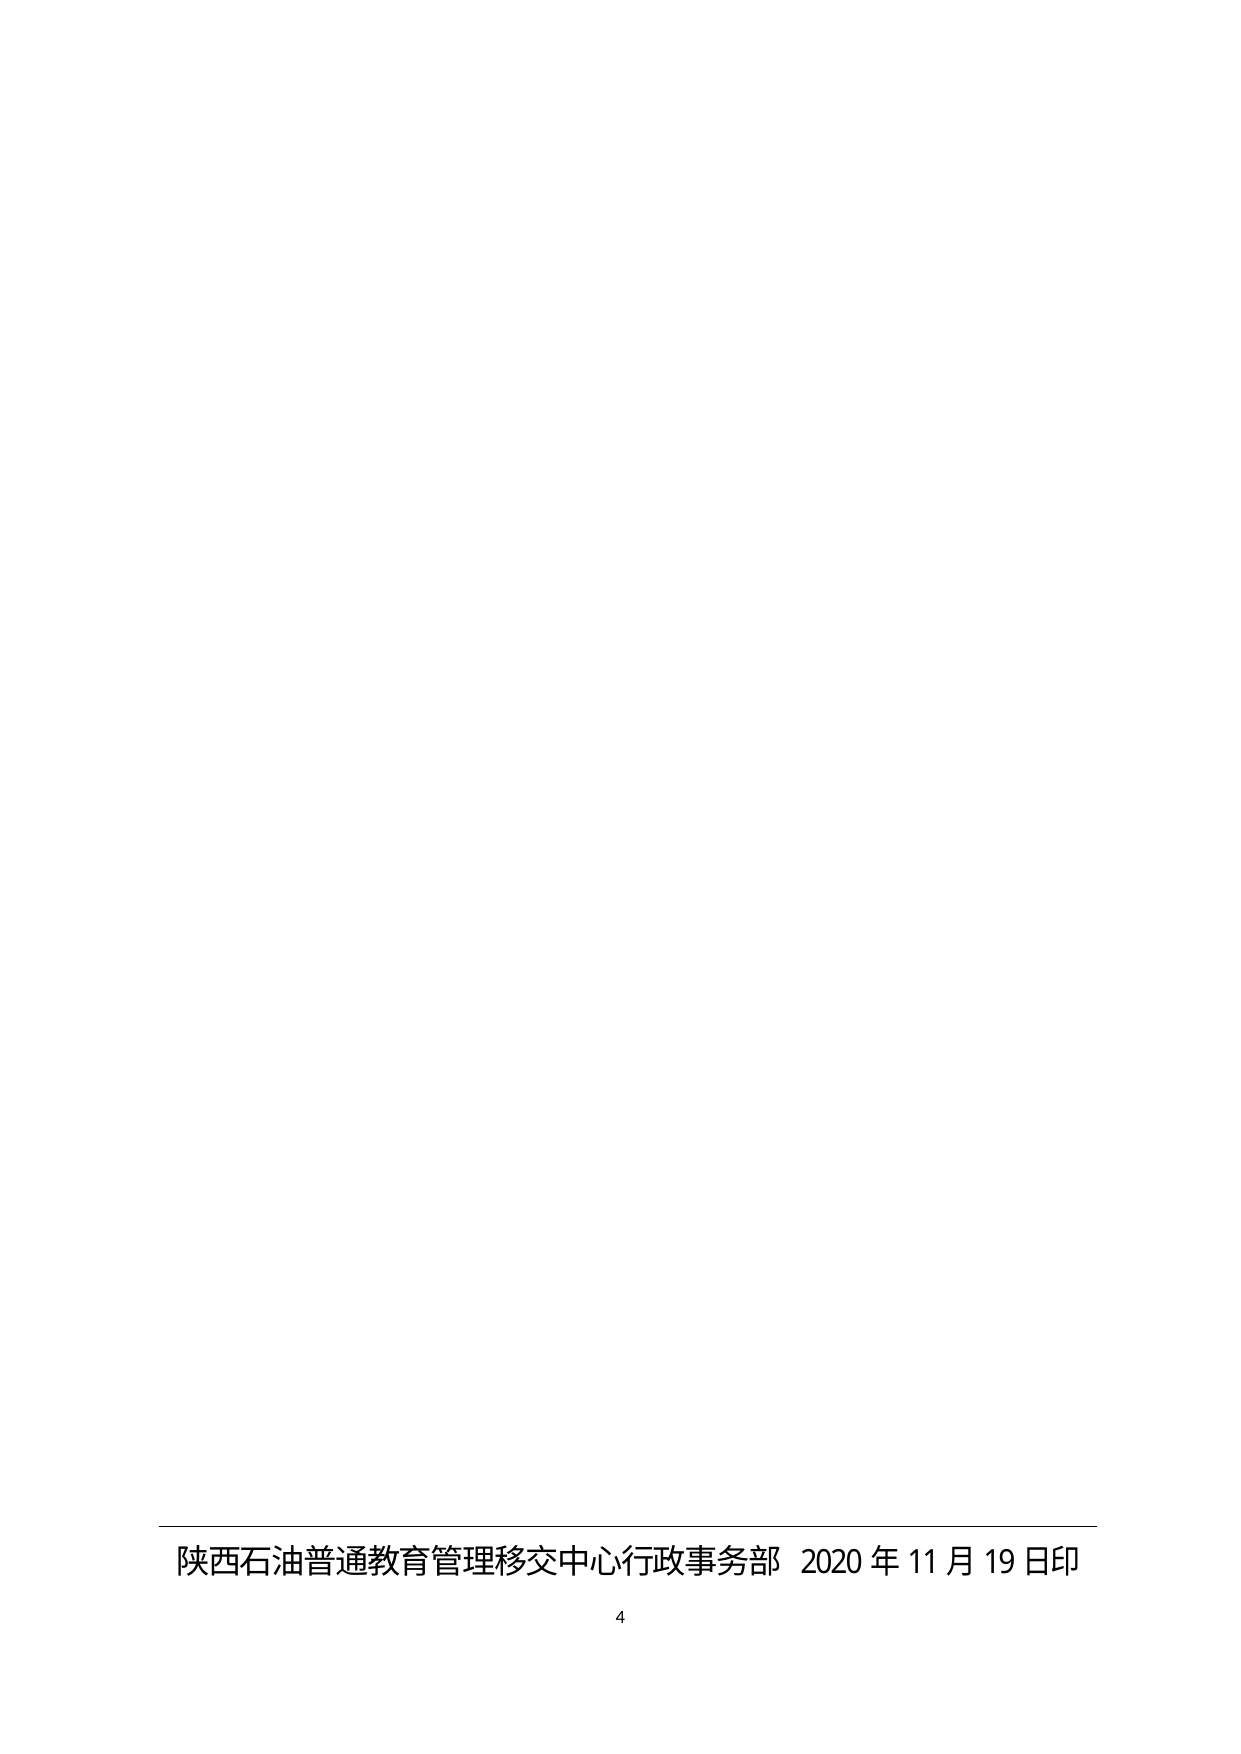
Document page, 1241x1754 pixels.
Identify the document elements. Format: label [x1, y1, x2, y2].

text [159, 1527, 1081, 1592]
